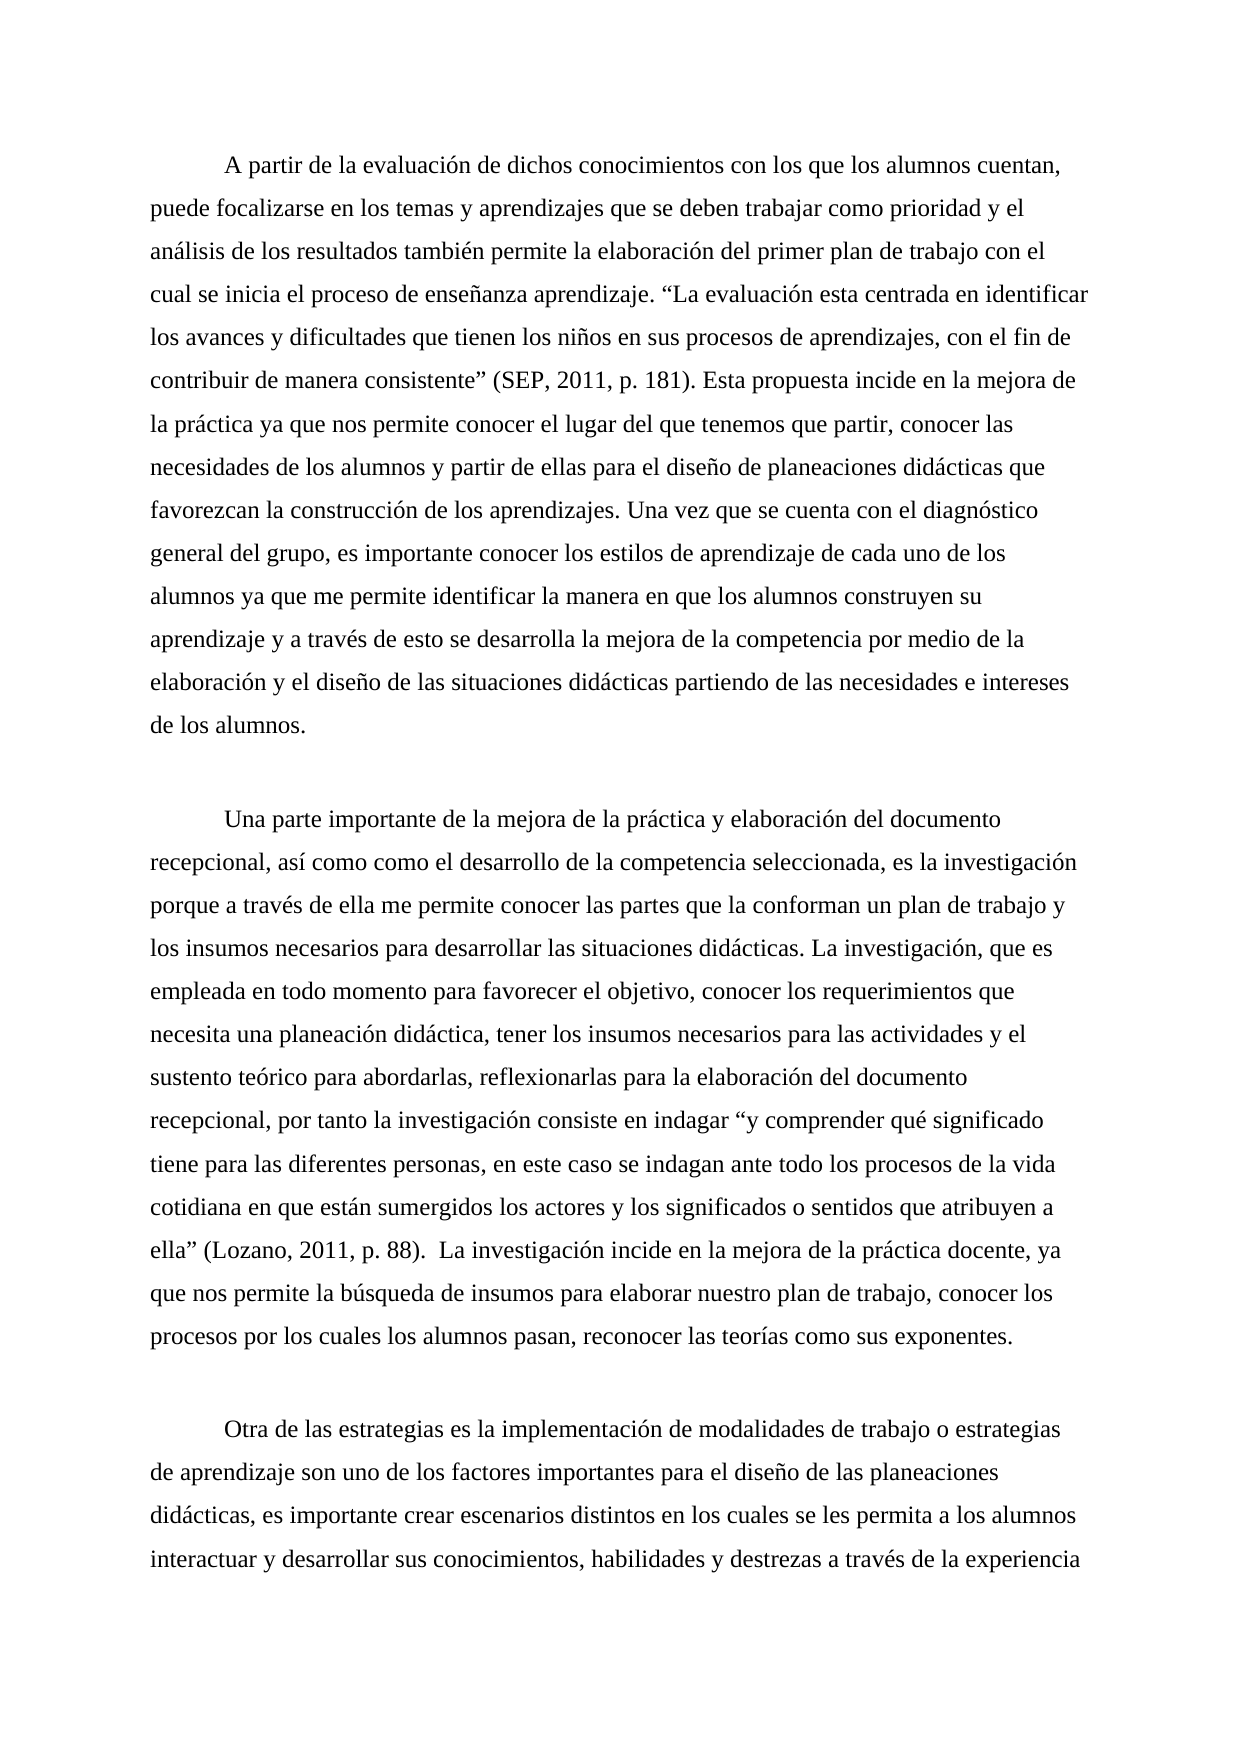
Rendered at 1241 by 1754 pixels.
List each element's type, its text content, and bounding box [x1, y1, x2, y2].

text Una parte importante de la mejora de la práctica y elaboración del documento recepcional, así como como el desarrollo de la competencia seleccionada, es la investigación porque a través de ella me permite conocer las partes que la conforman un plan de trabajo y los insumos necesarios para desarrollar las situaciones didácticas. La investigación, que es empleada en todo momento para favorecer el objetivo, conocer los requerimientos que necesita una planeación didáctica, tener los insumos necesarios para las actividades y el sustento teórico para abordarlas, reflexionarlas para la elaboración del documento recepcional, por tanto la investigación consiste en indagar “y comprender qué significado tiene para las diferentes personas, en este caso se indagan ante todo los procesos de la vida cotidiana en que están sumergidos los actores y los significados o sentidos que atribuyen a ella” (Lozano, 2011, p. 88). La investigación incide en la mejora de la práctica docente, ya que nos permite la búsqueda de insumos para elaborar nuestro plan de trabajo, conocer los procesos por los cuales los alumnos pasan, reconocer las teorías como sus exponentes. [150, 804, 1090, 1350]
text A partir de la evaluación de dichos conocimientos con los que los alumnos cuentan, puede focalizarse en los temas y aprendizajes que se deben trabajar como prioridad y el análisis de los resultados también permite la elaboración del primer plan de trabajo con el cual se inicia el proceso de enseñanza aprendizaje. “La evaluación esta centrada en identificar los avances y dificultades que tienen los niños en sus procesos de aprendizajes, con el fin de contribuir de manera consistente” (SEP, 2011, p. 181). Esta propuesta incide en la mejora de la práctica ya que nos permite conocer el lugar del que tenemos que partir, conocer las necesidades de los alumnos y partir de ellas para el diseño de planeaciones didácticas que favorezcan la construcción de los aprendizajes. Una vez que se cuenta con el diagnóstico general del grupo, es importante conocer los estilos de aprendizaje de cada uno de los alumnos ya que me permite identificar la manera en que los alumnos construyen su aprendizaje y a través de esto se desarrolla la mejora de la competencia por medio de la elaboración y el diseño de las situaciones didácticas partiendo de las necesidades e intereses de los alumnos. [150, 150, 1090, 739]
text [150, 1414, 1090, 1572]
